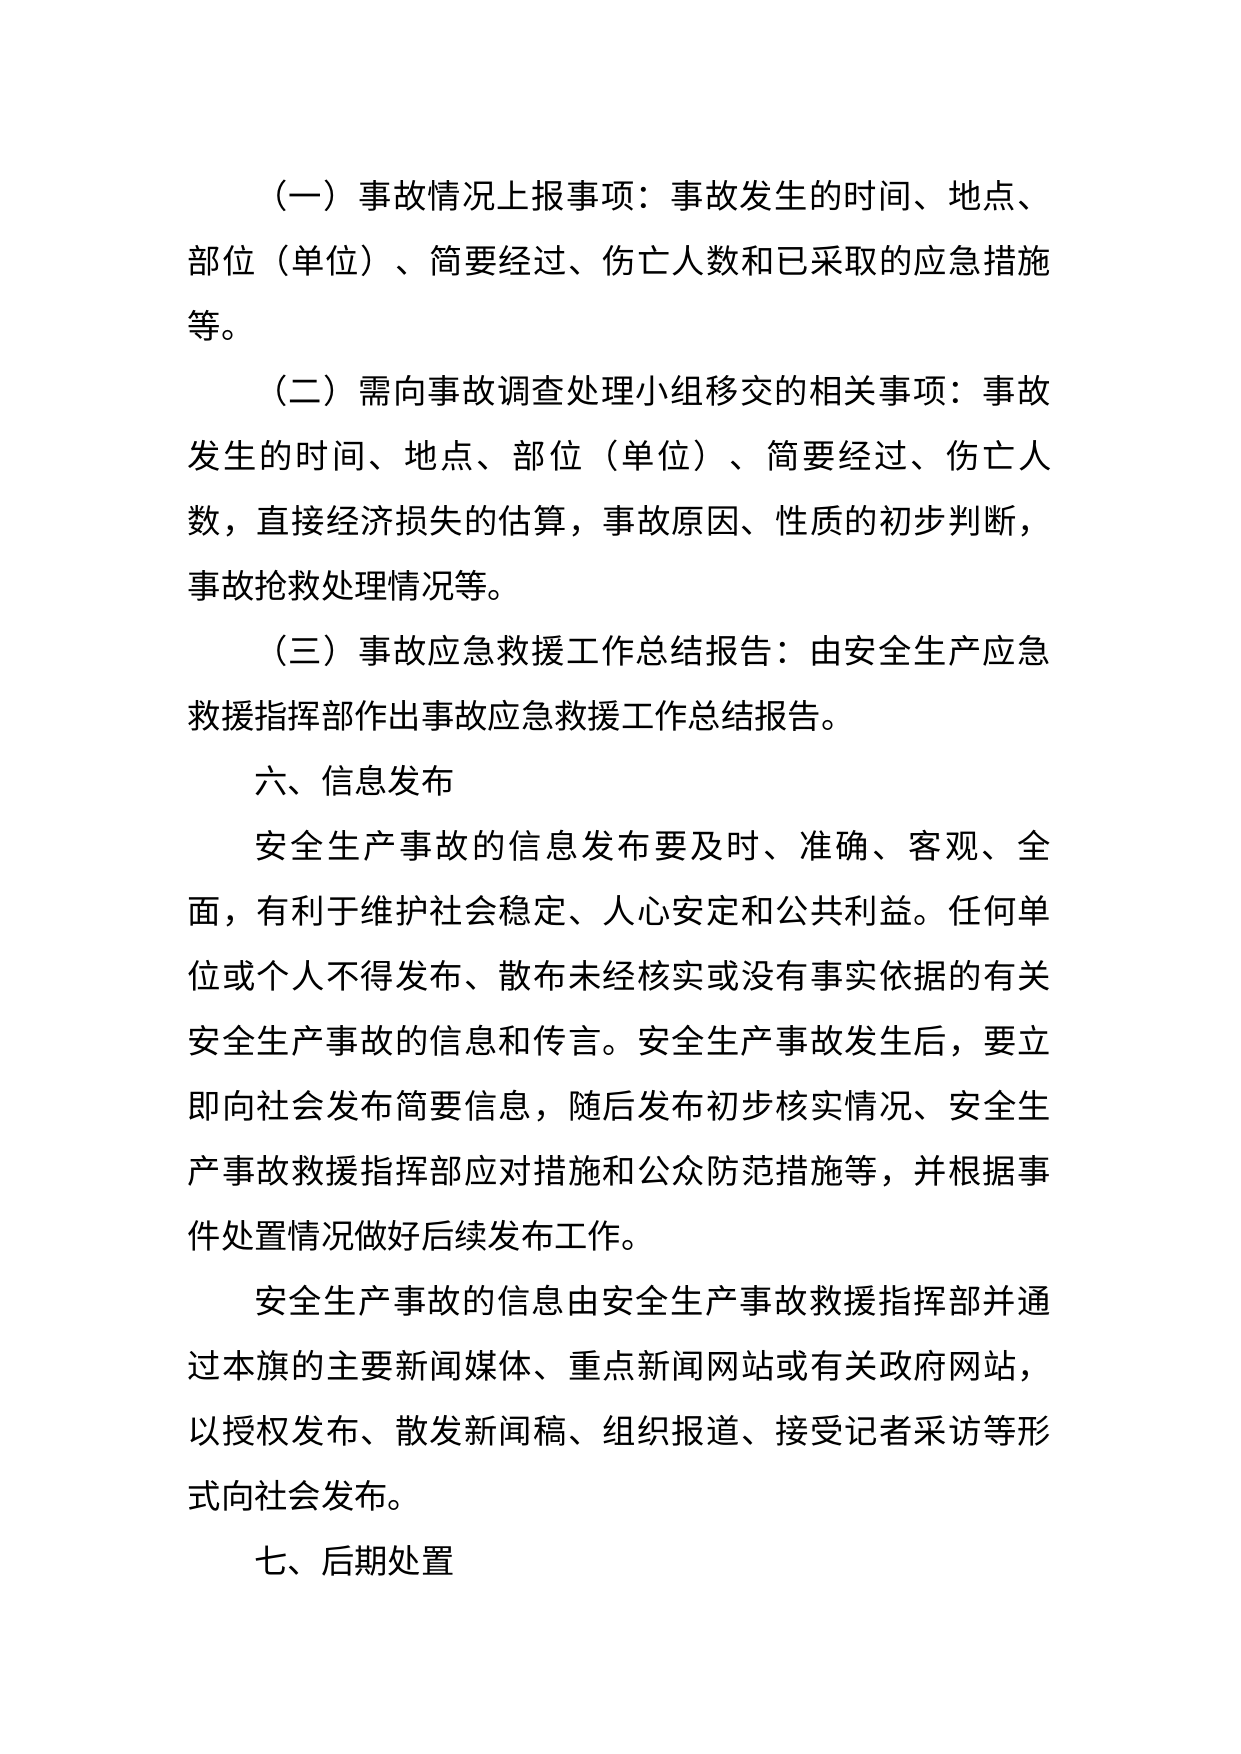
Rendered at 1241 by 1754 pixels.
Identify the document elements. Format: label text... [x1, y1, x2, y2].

text （二）需向事故调查处理小组移交的相关事项：事故发生的时间、地点、部位（单位）、简要经过、伤亡人数，直接经济损失的估算，事故原因、性质的初步判断，事故抢救处理情况等。 [187, 357, 1053, 617]
text （三）事故应急救援工作总结报告：由安全生产应急救援指挥部作出事故应急救援工作总结报告。 [187, 617, 1053, 747]
subtitle 六、信息发布 [187, 747, 1053, 812]
text （一）事故情况上报事项：事故发生的时间、地点、部位（单位）、简要经过、伤亡人数和已采取的应急措施等。 [187, 162, 1053, 357]
text 安全生产事故的信息发布要及时、准确、客观、全面，有利于维护社会稳定、人心安定和公共利益。任何单位或个人不得发布、散布未经核实或没有事实依据的有关安全生产事故的信息和传言。安全生产事故发生后，要立即向社会发布简要信息，随后发布初步核实情况、安全生产事故救援指挥部应对措施和公众防范措施等，并根据事件处置情况做好后续发布工作。 [187, 812, 1053, 1267]
text 安全生产事故的信息由安全生产事故救援指挥部并通过本旗的主要新闻媒体、重点新闻网站或有关政府网站，以授权发布、散发新闻稿、组织报道、接受记者采访等形式向社会发布。 [187, 1267, 1053, 1527]
subtitle 七、后期处置 [187, 1527, 1053, 1592]
